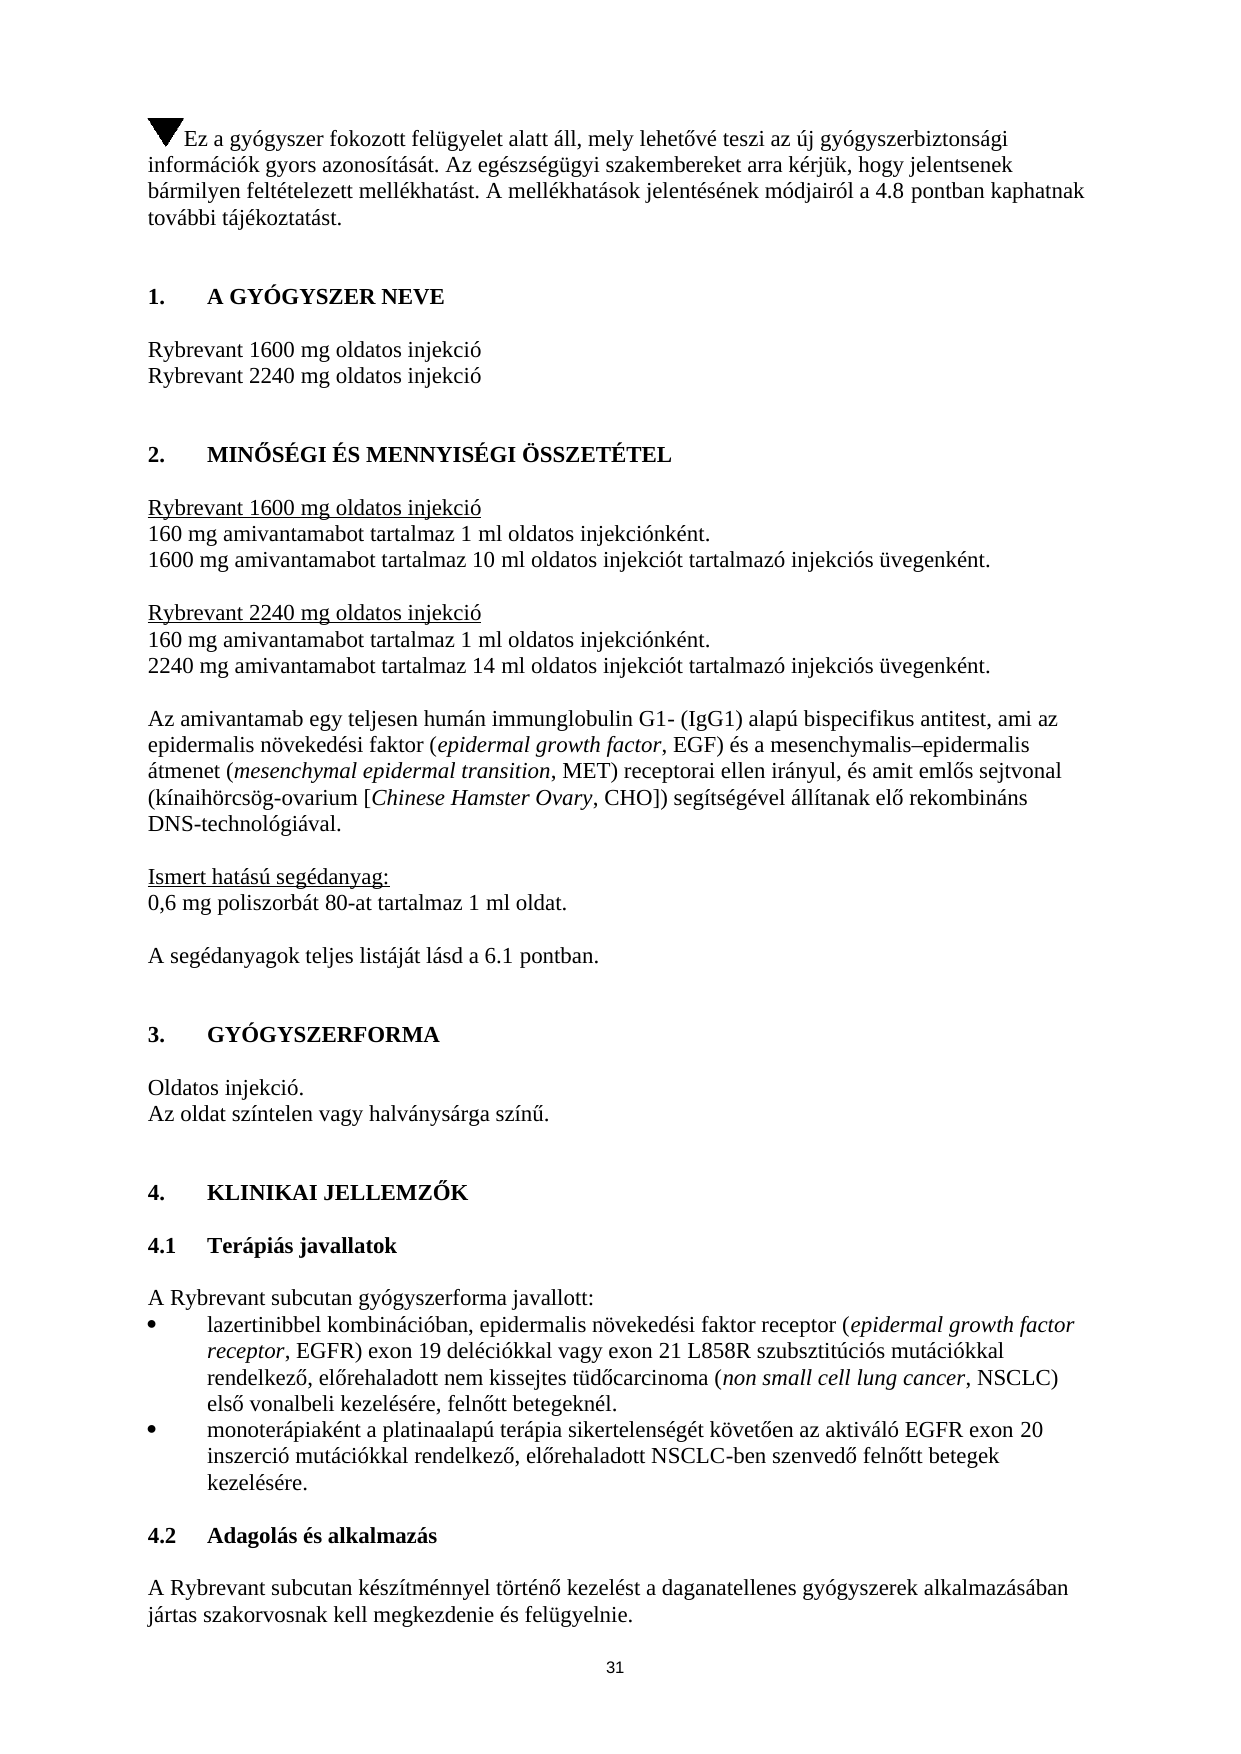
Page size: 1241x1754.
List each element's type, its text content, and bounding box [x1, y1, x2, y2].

text 4.2 Adagolás és alkalmazás [148, 1522, 1092, 1548]
text Az amivantamab egy teljesen humán immunglobulin G1- (IgG1) alapú bispecifikus antitest, ami az epidermalis növekedési faktor (epidermal growth factor, EGF) és a mesenchymalis–epidermalis átmenet (mesenchymal epidermal transition, MET) receptorai ellen irányul, és amit emlős sejtvonal (kínaihörcsög-ovarium [Chinese Hamster Ovary, CHO]) segítségével állítanak elő rekombináns DNS-technológiával. [148, 705, 1092, 836]
list lazertinibbel kombinációban, epidermalis növekedési faktor receptor (epidermal growth factor receptor, EGFR) exon 19 deléciókkal vagy exon 21 L858R szubsztitúciós mutációkkal rendelkező, előrehaladott nem kissejtes tüdőcarcinoma (non small cell lung cancer, NSCLC) első vonalbeli kezelésére, felnőtt betegeknél. [148, 1311, 1092, 1416]
text Rybrevant 2240 mg oldatos injekció [148, 362, 1092, 388]
text Rybrevant 2240 mg oldatos injekció [148, 599, 1092, 626]
text 4. KLINIKAI JELLEMZŐK [148, 1179, 1092, 1205]
text A Rybrevant subcutan gyógyszerforma javallott: [148, 1284, 1092, 1311]
list monoterápiaként a platinaalapú terápia sikertelenségét követően az aktiváló EGFR exon 20 inszerció mutációkkal rendelkező, előrehaladott NSCLC-ben szenvedő felnőtt betegek kezelésére. [148, 1416, 1092, 1495]
text Rybrevant 1600 mg oldatos injekció [148, 494, 1092, 520]
text Oldatos injekció. [148, 1074, 1092, 1100]
text A Rybrevant subcutan készítménnyel történő kezelést a daganatellenes gyógyszerek alkalmazásában jártas szakorvosnak kell megkezdenie és felügyelnie. [148, 1574, 1092, 1627]
text A segédanyagok teljes listáját lásd a 6.1 pontban. [148, 942, 1092, 968]
text Rybrevant 1600 mg oldatos injekció [148, 336, 1092, 362]
text 2. MINŐSÉGI ÉS MENNYISÉGI ÖSSZETÉTEL [148, 441, 1092, 467]
text 1600 mg amivantamabot tartalmaz 10 ml oldatos injekciót tartalmazó injekciós üvegenként. [148, 547, 1092, 573]
text 4.1 Terápiás javallatok [148, 1232, 1092, 1258]
text Az oldat színtelen vagy halványsárga színű. [148, 1100, 1092, 1126]
text 160 mg amivantamabot tartalmaz 1 ml oldatos injekciónként. [148, 626, 1092, 652]
picture [147, 118, 184, 147]
text 1. A GYÓGYSZER NEVE [148, 283, 1092, 309]
text Ismert hatású segédanyag: [148, 863, 1092, 889]
text Ez a gyógyszer fokozott felügyelet alatt áll, mely lehetővé teszi az új gyógyszerbiztonsági információk gyors azonosítását. Az egészségügyi szakembereket arra kérjük, hogy jelentsenek bármilyen feltételezett mellékhatást. A mellékhatások jelentésének módjairól a 4.8 pontban kaphatnak további tájékoztatást. [148, 118, 1092, 230]
text 3. GYÓGYSZERFORMA [148, 1021, 1092, 1047]
text 0,6 mg poliszorbát 80-at tartalmaz 1 ml oldat. [148, 889, 1092, 916]
text 160 mg amivantamabot tartalmaz 1 ml oldatos injekciónként. [148, 520, 1092, 547]
text 2240 mg amivantamabot tartalmaz 14 ml oldatos injekciót tartalmazó injekciós üvegenként. [148, 652, 1092, 678]
